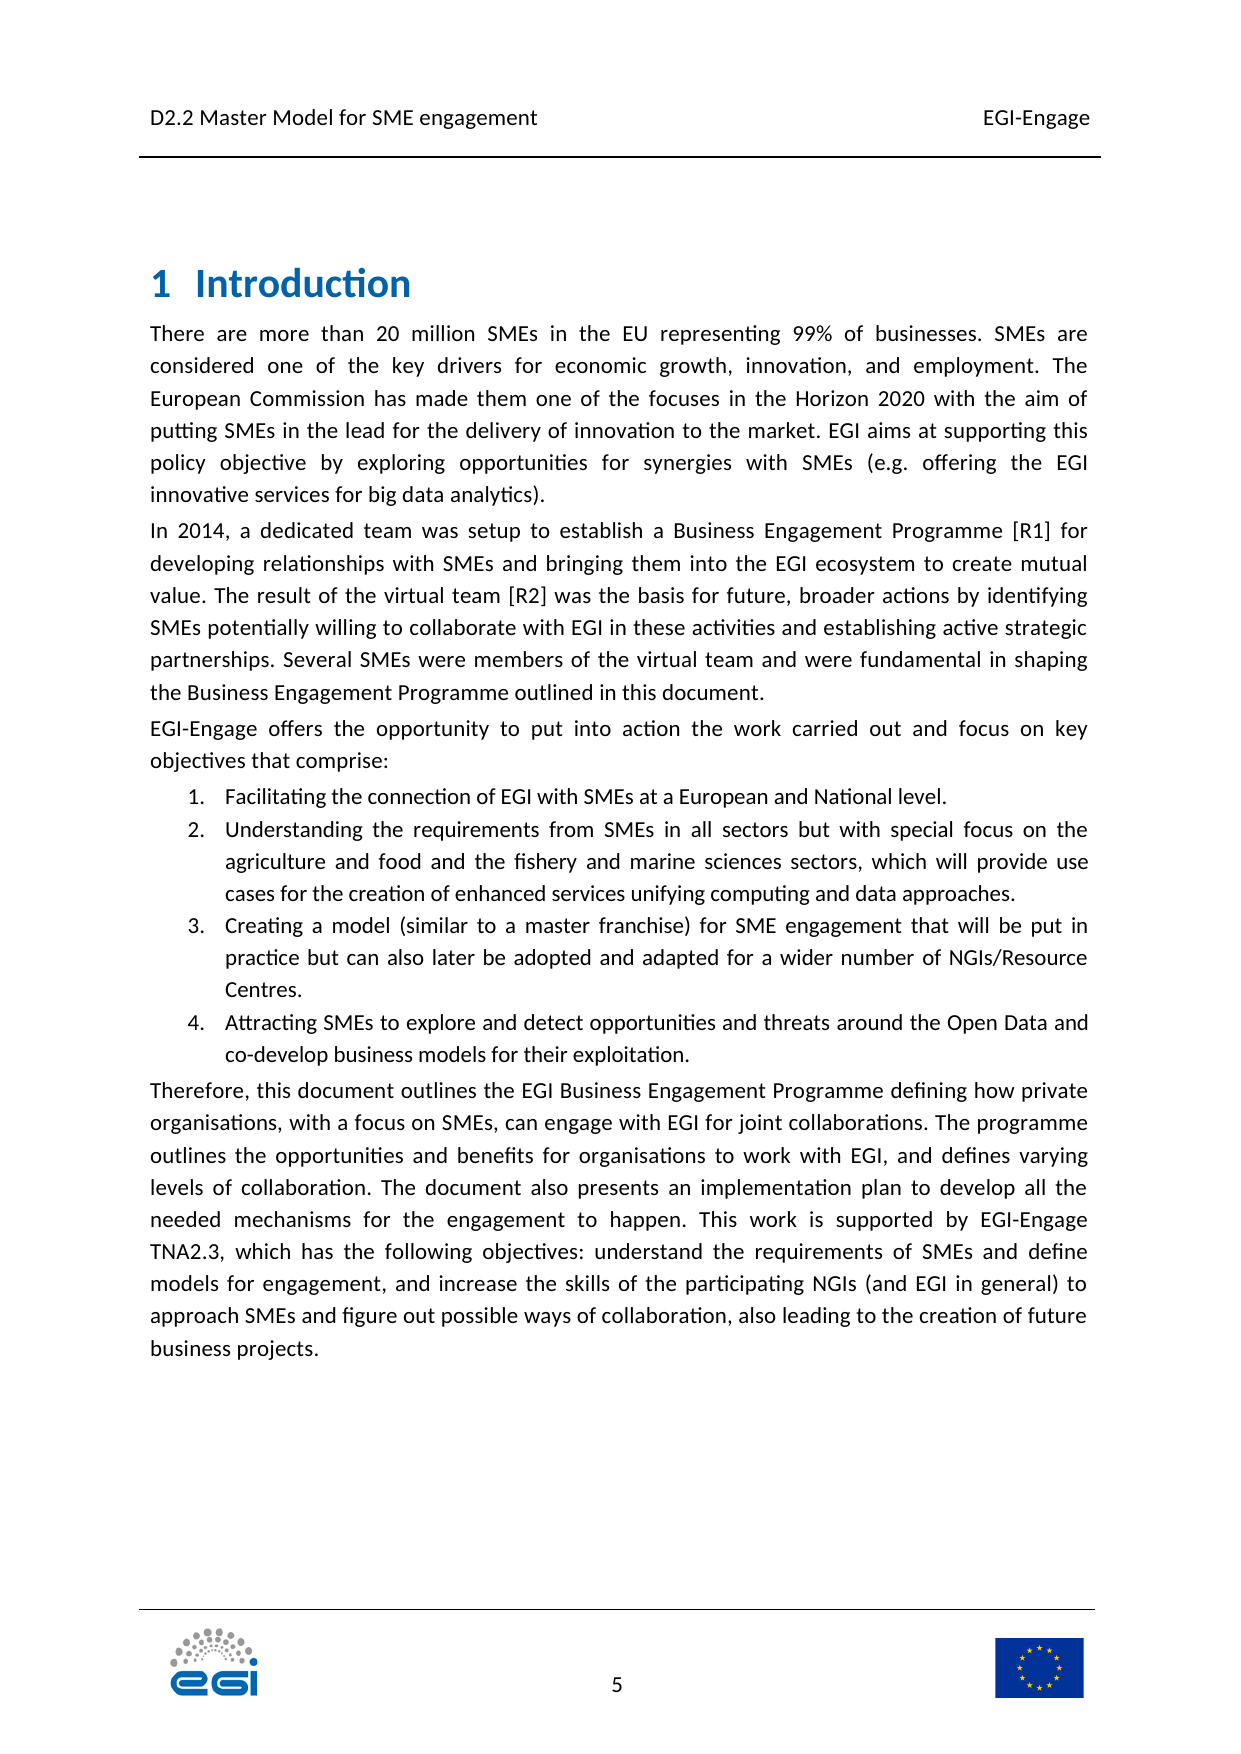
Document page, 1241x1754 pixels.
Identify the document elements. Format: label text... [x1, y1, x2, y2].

list Creating a model (similar to a master franchise) for SME engagement that will be put in practice but can also later be adopted and adapted for a wider number of NGIs/Resource Centres. [187, 911, 1090, 1004]
list Attracting SMEs to explore and detect opportunities and threats around the Open Data and co-develop business models for their exploitation. [187, 1008, 1090, 1068]
picture [150, 1627, 276, 1698]
list Understanding the requirements from SMEs in all sectors but with special focus on the agriculture and food and the fishery and marine sciences sectors, which will provide use cases for the creation of enhanced services unifying computing and data approaches. [187, 815, 1090, 907]
text EGI-Engage offers the opportunity to put into action the work carried out and focus on key objectives that comprise: [150, 714, 1090, 774]
list Facilitating the connection of EGI with SMEs at a European and National level. [187, 782, 1090, 811]
text In 2014, a dedicated team was setup to establish a Business Engagement Programme [R1] for developing relationships with SMEs and bringing them into the EGI ecosystem to create mutual value. The result of the virtual team [R2] was the basis for future, broader actions by identifying SMEs potentially willing to collaborate with EGI in these activities and establishing active strategic partnerships. Several SMEs were members of the virtual team and were fundamental in shaping the Business Engagement Programme outlined in this document. [150, 517, 1090, 706]
picture [995, 1638, 1084, 1698]
text Therefore, this document outlines the EGI Business Engagement Programme defining how private organisations, with a focus on SMEs, can engage with EGI for joint collaborations. The programme outlines the opportunities and benefits for organisations to work with EGI, and defines varying levels of collaboration. The document also presents an implementation plan to develop all the needed mechanisms for the engagement to happen. This work is supported by EGI-Engage TNA2.3, which has the following objectives: understand the requirements of SMEs and define models for engagement, and increase the skills of the participating NGIs (and EGI in general) to approach SMEs and figure out possible ways of collaboration, also leading to the creation of future business projects. [150, 1076, 1090, 1362]
text There are more than 20 million SMEs in the EU representing 99% of businesses. SMEs are considered one of the key drivers for economic growth, innovation, and employment. The European Commission has made them one of the focuses in the Horizon 2020 with the aim of putting SMEs in the lead for the delivery of innovation to the market. EGI aims at supporting this policy objective by exploring opportunities for synergies with SMEs (e.g. offering the EGI innovative services for big data analytics). [150, 319, 1090, 508]
subtitle Introduction [150, 257, 1090, 308]
